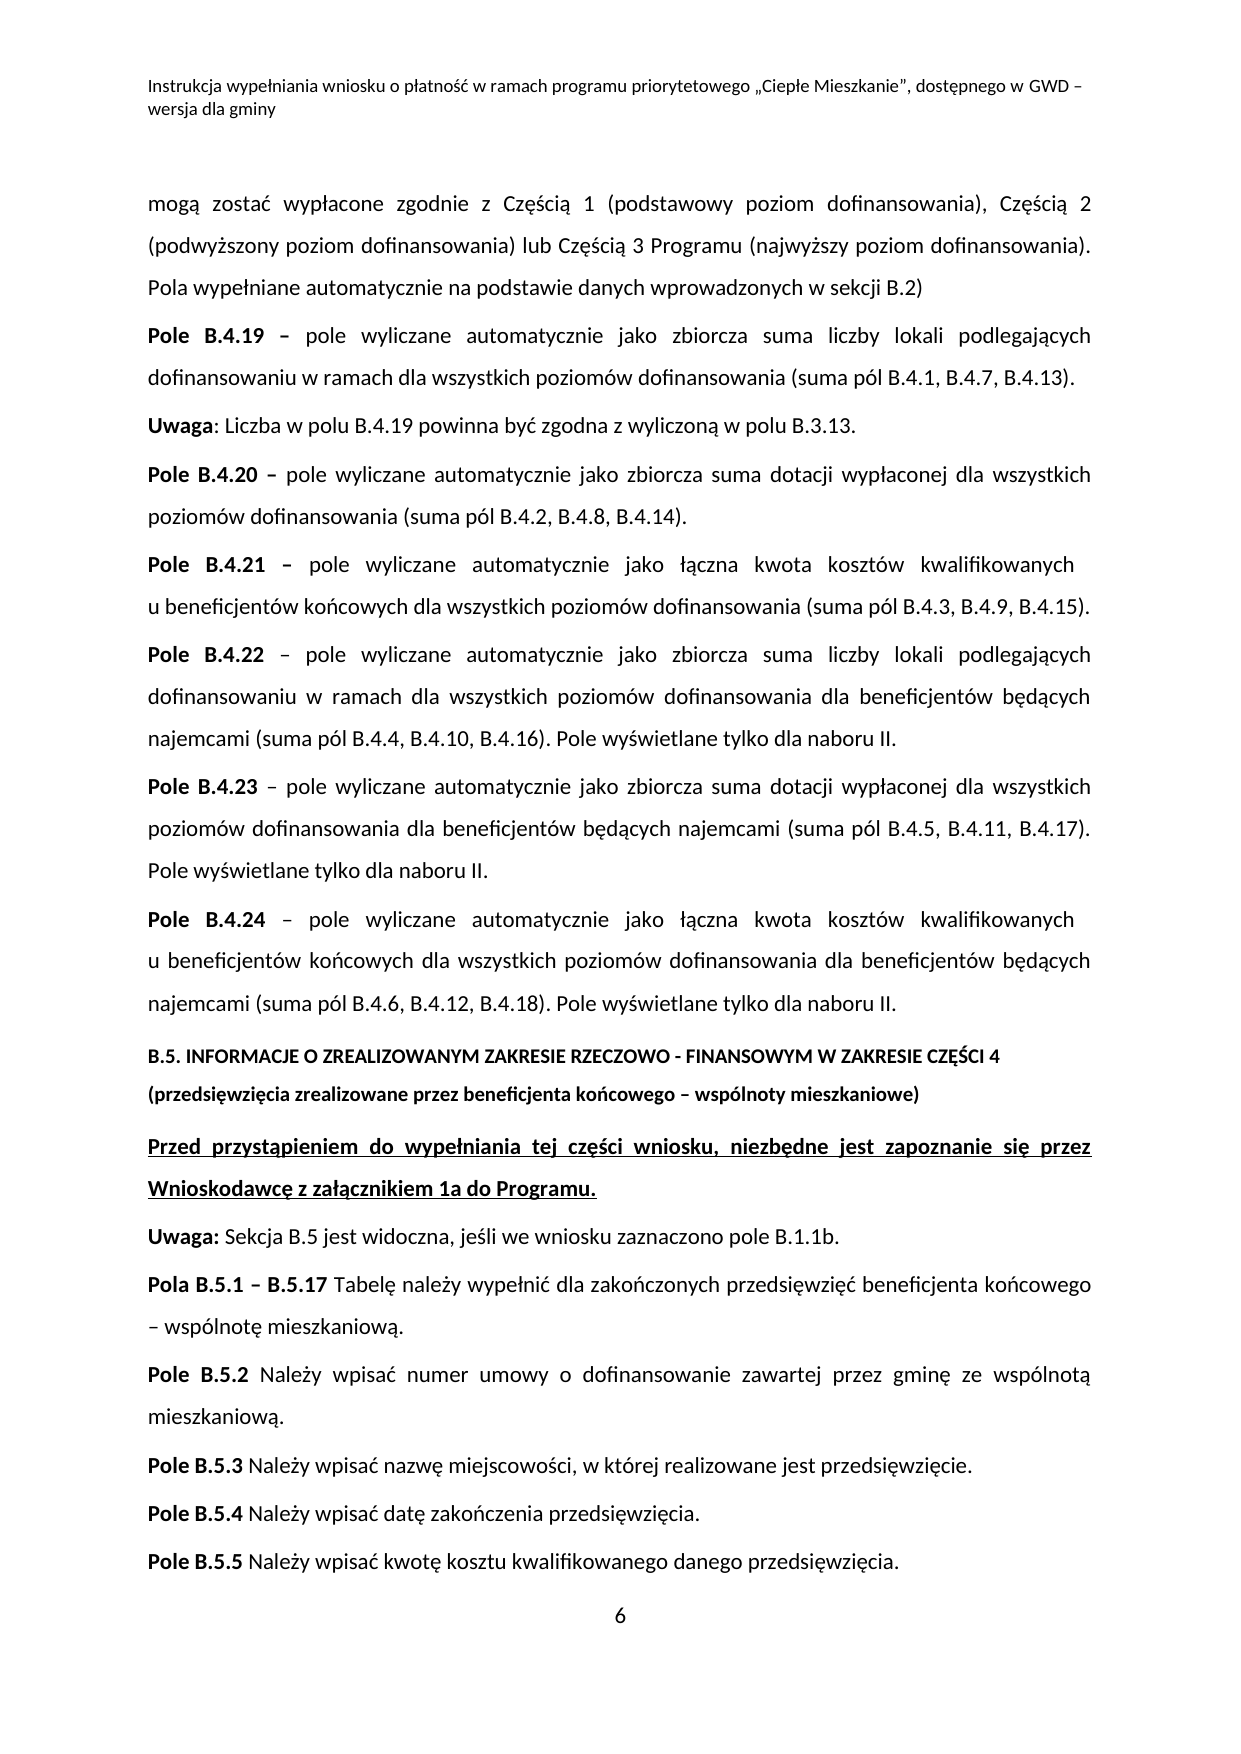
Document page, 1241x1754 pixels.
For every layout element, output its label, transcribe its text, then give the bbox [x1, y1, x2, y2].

text Pole B.5.4 Należy wpisać datę zakończenia przedsięwzięcia. [148, 1499, 1093, 1527]
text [148, 189, 1093, 301]
text Pola B.5.1 – B.5.17 Tabelę należy wypełnić dla zakończonych przedsięwzięć beneficjenta końcowego – wspólnotę mieszkaniową. [148, 1270, 1093, 1340]
text Pole B.5.3 Należy wpisać nazwę miejscowości, w której realizowane jest przedsięwzięcie. [148, 1451, 1093, 1479]
text Uwaga: Sekcja B.5 jest widoczna, jeśli we wniosku zaznaczono pole B.1.1b. [148, 1222, 1093, 1250]
text Pole B.4.21 – pole wyliczane automatycznie jako łączna kwota kosztów kwalifikowanych u beneficjentów końcowych dla wszystkich poziomów dofinansowania (suma pól B.4.3, B.4.9, B.4.15). [148, 550, 1093, 620]
text Pole B.4.23 – pole wyliczane automatycznie jako zbiorcza suma dotacji wypłaconej dla wszystkich poziomów dofinansowania dla beneficjentów będących najemcami (suma pól B.4.5, B.4.11, B.4.17). Pole wyświetlane tylko dla naboru II. [148, 772, 1093, 884]
text Pole B.4.19 – pole wyliczane automatycznie jako zbiorcza suma liczby lokali podlegających dofinansowaniu w ramach dla wszystkich poziomów dofinansowania (suma pól B.4.1, B.4.7, B.4.13). [148, 321, 1093, 391]
text Przed przystąpieniem do wypełniania tej części wniosku, niezbędne jest zapoznanie się przez Wnioskodawcę z załącznikiem 1a do Programu. [148, 1132, 1093, 1202]
text Pole B.5.2 Należy wpisać numer umowy o dofinansowanie zawartej przez gminę ze wspólnotą mieszkaniową. [148, 1361, 1093, 1431]
text Pole B.4.22 – pole wyliczane automatycznie jako zbiorcza suma liczby lokali podlegających dofinansowaniu w ramach dla wszystkich poziomów dofinansowania dla beneficjentów będących najemcami (suma pól B.4.4, B.4.10, B.4.16). Pole wyświetlane tylko dla naboru II. [148, 640, 1093, 752]
text Pole B.4.24 – pole wyliczane automatycznie jako łączna kwota kosztów kwalifikowanych u beneficjentów końcowych dla wszystkich poziomów dofinansowania dla beneficjentów będących najemcami (suma pól B.4.6, B.4.12, B.4.18). Pole wyświetlane tylko dla naboru II. [148, 905, 1093, 1017]
text B.5. INFORMACJE O ZREALIZOWANYM ZAKRESIE RZECZOWO - FINANSOWYM W ZAKRESIE CZĘŚCI 4 (przedsięwzięcia zrealizowane przez beneficjenta końcowego – wspólnoty mieszkaniowe) [148, 1043, 1093, 1107]
text Pole B.4.20 – pole wyliczane automatycznie jako zbiorcza suma dotacji wypłaconej dla wszystkich poziomów dofinansowania (suma pól B.4.2, B.4.8, B.4.14). [148, 460, 1093, 530]
text Uwaga: Liczba w polu B.4.19 powinna być zgodna z wyliczoną w polu B.3.13. [148, 412, 1093, 440]
text Pole B.5.5 Należy wpisać kwotę kosztu kwalifikowanego danego przedsięwzięcia. [148, 1547, 1093, 1575]
